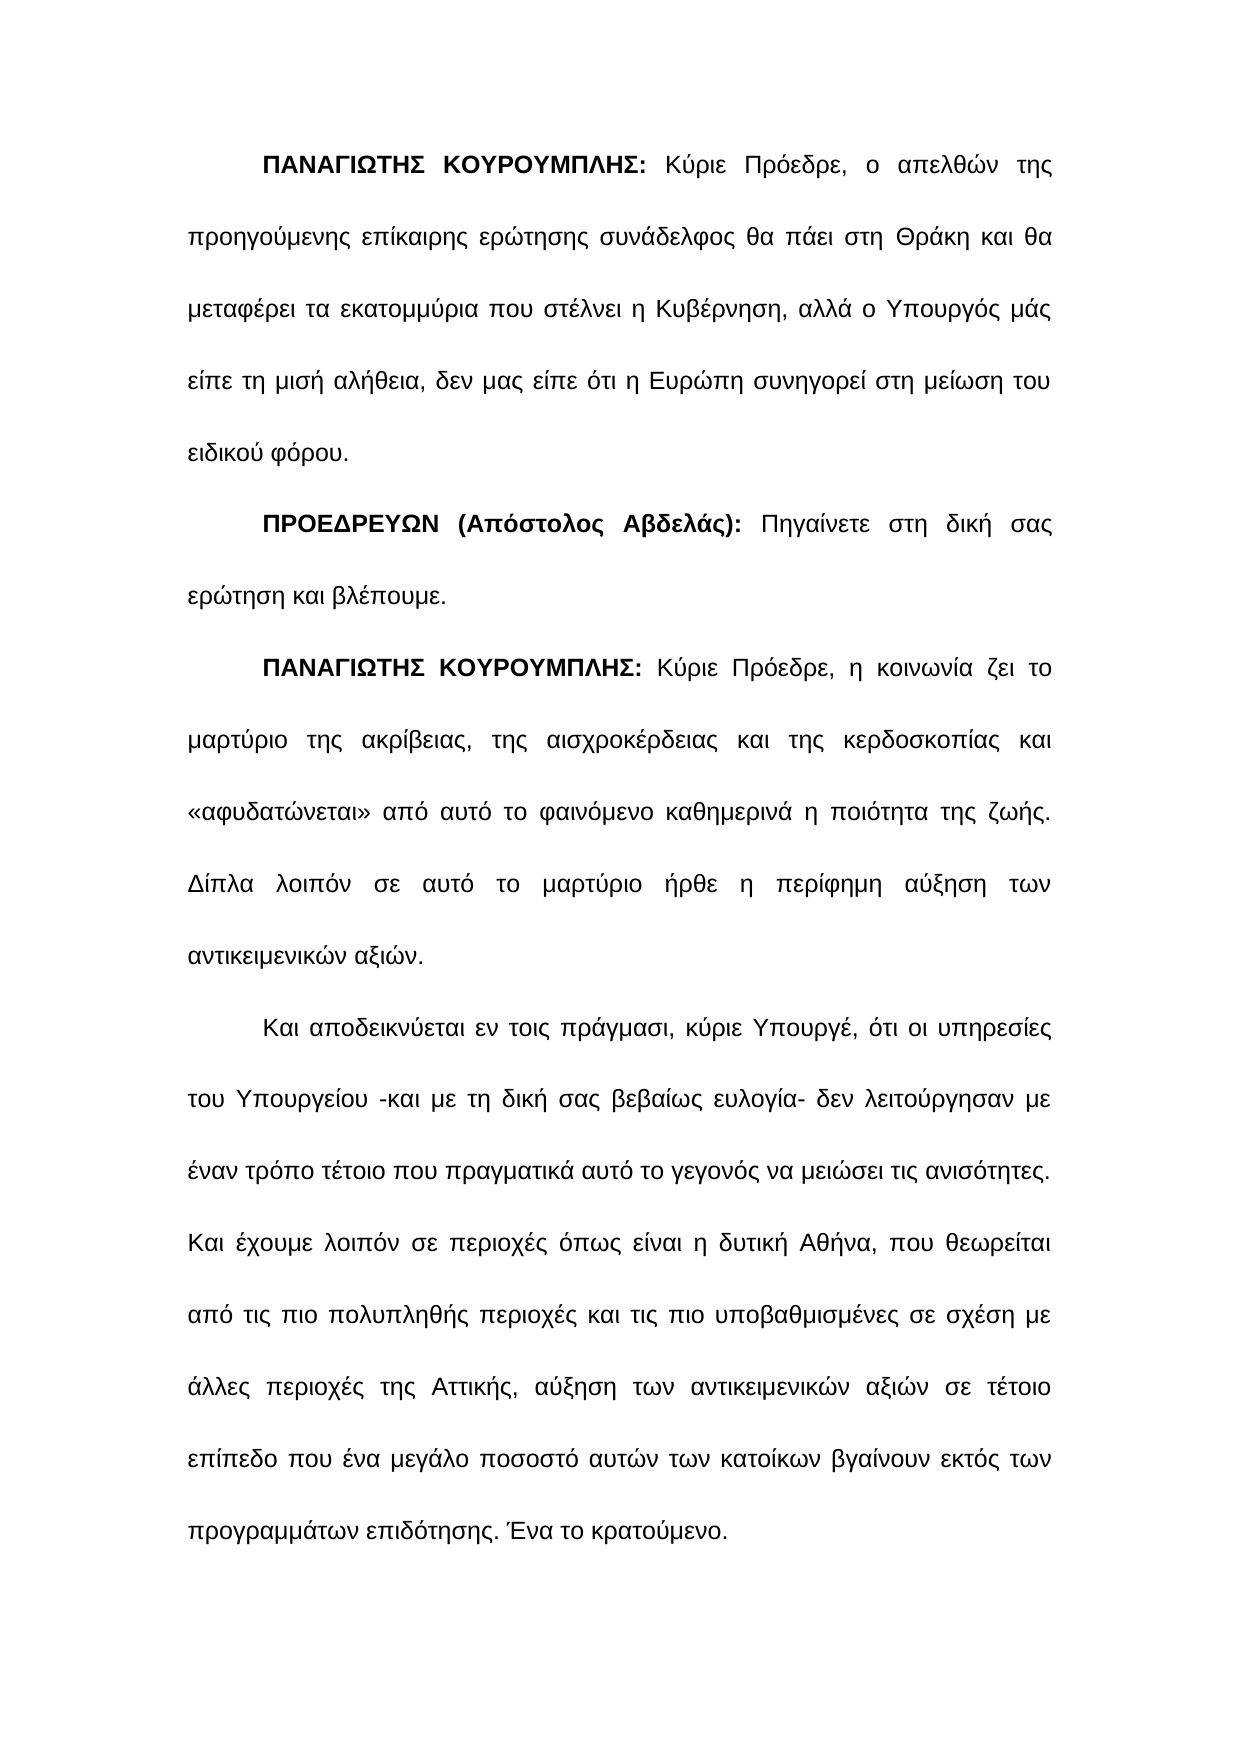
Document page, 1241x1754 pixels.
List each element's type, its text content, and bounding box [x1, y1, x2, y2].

text Και αποδεικνύεται εν τοις πράγμασι, κύριε Υπουργέ, ότι οι υπηρεσίες του Υπουργείου -και με τη δική σας βεβαίως ευλογία- δεν λειτούργησαν με έναν τρόπο τέτοιο που πραγματικά αυτό το γεγονός να μειώσει τις ανισότητες. Και έχουμε λοιπόν σε περιοχές όπως είναι η δυτική Αθήνα, που θεωρείται από τις πιο πολυπληθής περιοχές και τις πιο υποβαθμισμένες σε σχέση με άλλες περιοχές της Αττικής, αύξηση των αντικειμενικών αξιών σε τέτοιο επίπεδο που ένα μεγάλο ποσοστό αυτών των κατοίκων βγαίνουν εκτός των προγραμμάτων επιδότησης. Ένα το κρατούμενο. [187, 1012, 1053, 1544]
text ΠΡΟΕΔΡΕΥΩΝ (Απόστολος Αβδελάς): Πηγαίνετε στη δική σας ερώτηση και βλέπουμε. [187, 509, 1053, 610]
text ΠΑΝΑΓΙΩΤΗΣ ΚΟΥΡΟΥΜΠΛΗΣ: Κύριε Πρόεδρε, η κοινωνία ζει το μαρτύριο της ακρίβειας, της αισχροκέρδειας και της κερδοσκοπίας και «αφυδατώνεται» από αυτό το φαινόμενο καθημερινά η ποιότητα της ζωής. Δίπλα λοιπόν σε αυτό το μαρτύριο ήρθε η περίφημη αύξηση των αντικειμενικών αξιών. [187, 653, 1053, 969]
text ΠΑΝΑΓΙΩΤΗΣ ΚΟΥΡΟΥΜΠΛΗΣ: Κύριε Πρόεδρε, ο απελθών της προηγούμενης επίκαιρης ερώτησης συνάδελφος θα πάει στη Θράκη και θα μεταφέρει τα εκατομμύρια που στέλνει η Κυβέρνηση, αλλά ο Υπουργός μάς είπε τη μισή αλήθεια, δεν μας είπε ότι η Ευρώπη συνηγορεί στη μείωση του ειδικού φόρου. [187, 150, 1053, 466]
